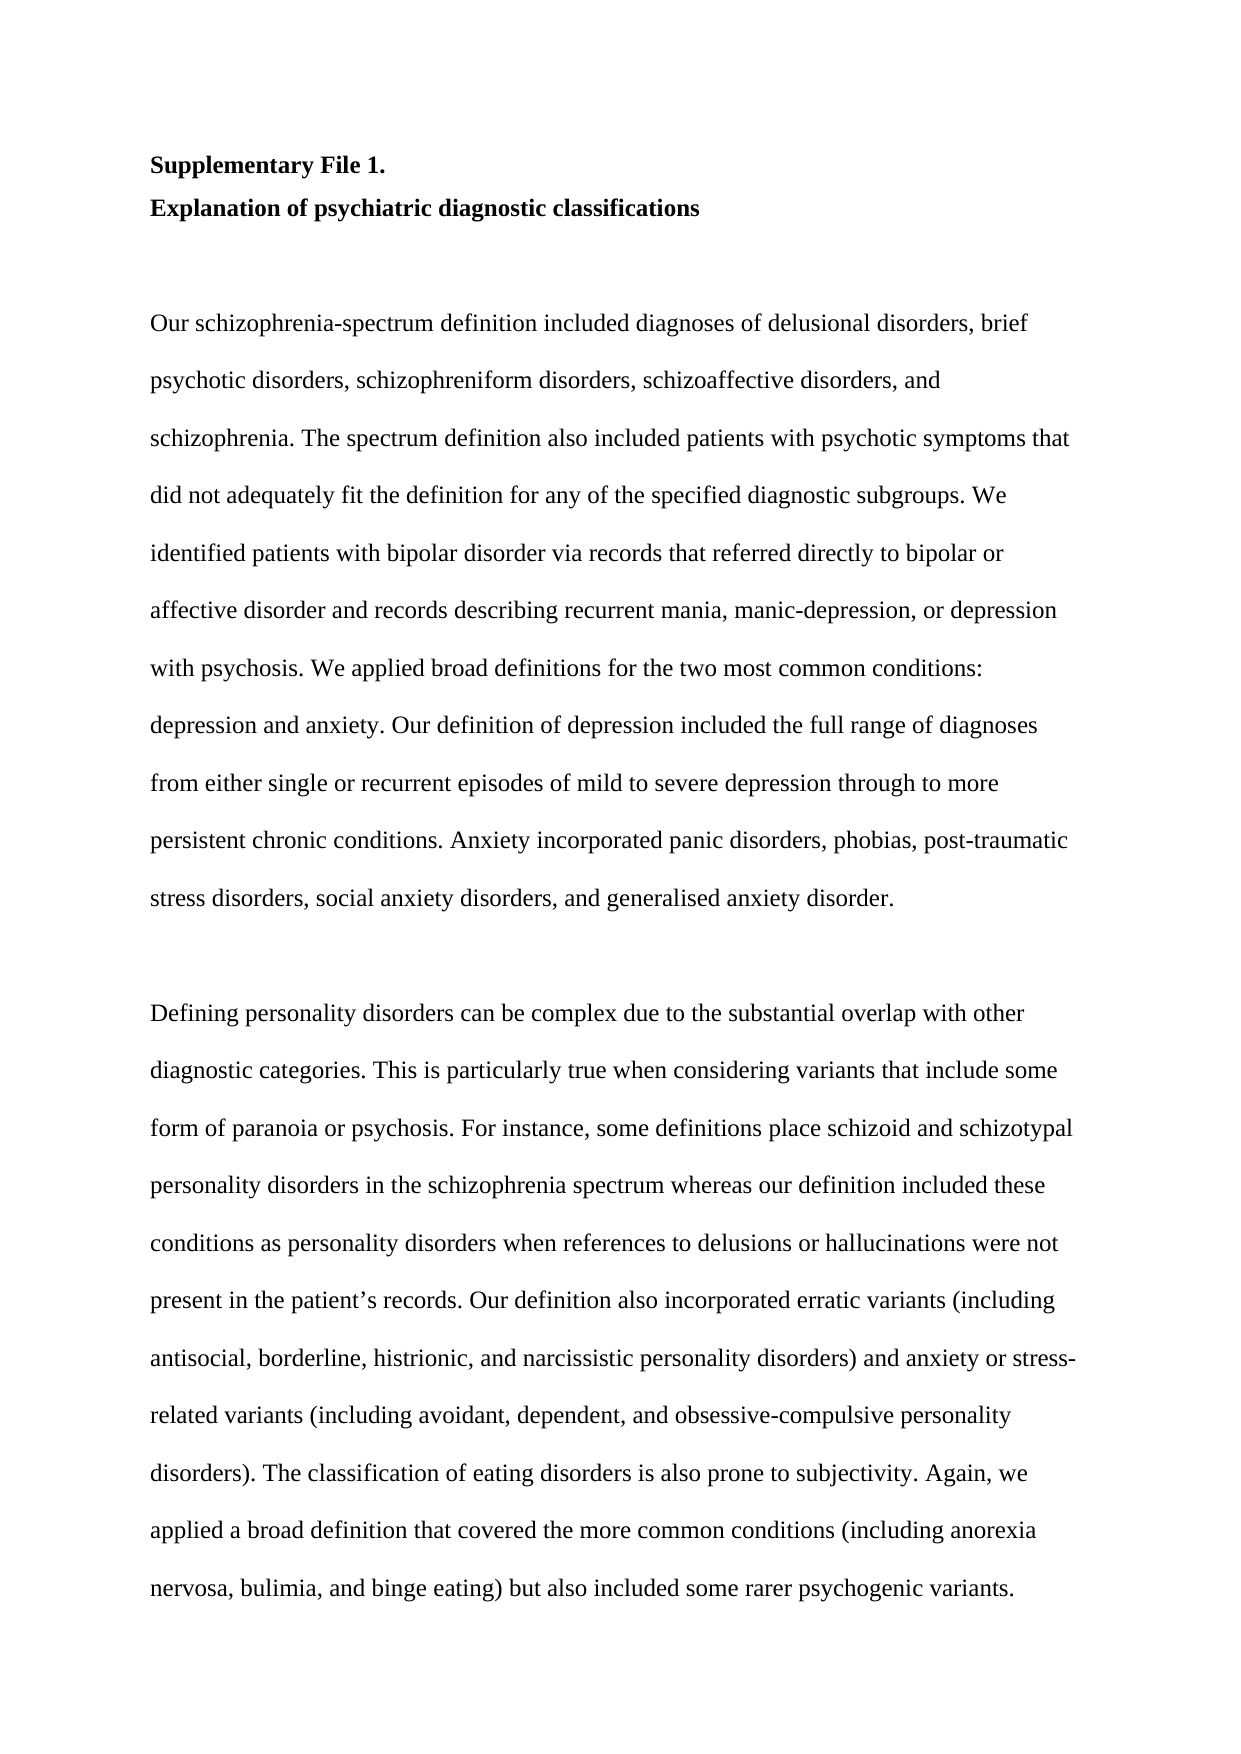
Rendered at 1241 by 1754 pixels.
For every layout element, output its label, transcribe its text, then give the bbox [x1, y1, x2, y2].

text Defining personality disorders can be complex due to the substantial overlap with other diagnostic categories. This is particularly true when considering variants that include some form of paranoia or psychosis. For instance, some definitions place schizoid and schizotypal personality disorders in the schizophrenia spectrum whereas our definition included these conditions as personality disorders when references to delusions or hallucinations were not present in the patient’s records. Our definition also incorporated erratic variants (including antisocial, borderline, histrionic, and narcissistic personality disorders) and anxiety or stress-related variants (including avoidant, dependent, and obsessive-compulsive personality disorders). The classification of eating disorders is also prone to subjectivity. Again, we applied a broad definition that covered the more common conditions (including anorexia nervosa, bulimia, and binge eating) but also included some rarer psychogenic variants. [150, 998, 1090, 1602]
text Supplementary File 1. [150, 150, 1090, 179]
text Our schizophrenia-spectrum definition included diagnoses of delusional disorders, brief psychotic disorders, schizophreniform disorders, schizoaffective disorders, and schizophrenia. The spectrum definition also included patients with psychotic symptoms that did not adequately fit the definition for any of the specified diagnostic subgroups. We identified patients with bipolar disorder via records that referred directly to bipolar or affective disorder and records describing recurrent mania, manic-depression, or depression with psychosis. We applied broad definitions for the two most common conditions: depression and anxiety. Our definition of depression included the full range of diagnoses from either single or recurrent episodes of mild to severe depression through to more persistent chronic conditions. Anxiety incorporated panic disorders, phobias, post-traumatic stress disorders, social anxiety disorders, and generalised anxiety disorder. [150, 308, 1090, 912]
text Explanation of psychiatric diagnostic classifications [150, 193, 1090, 222]
